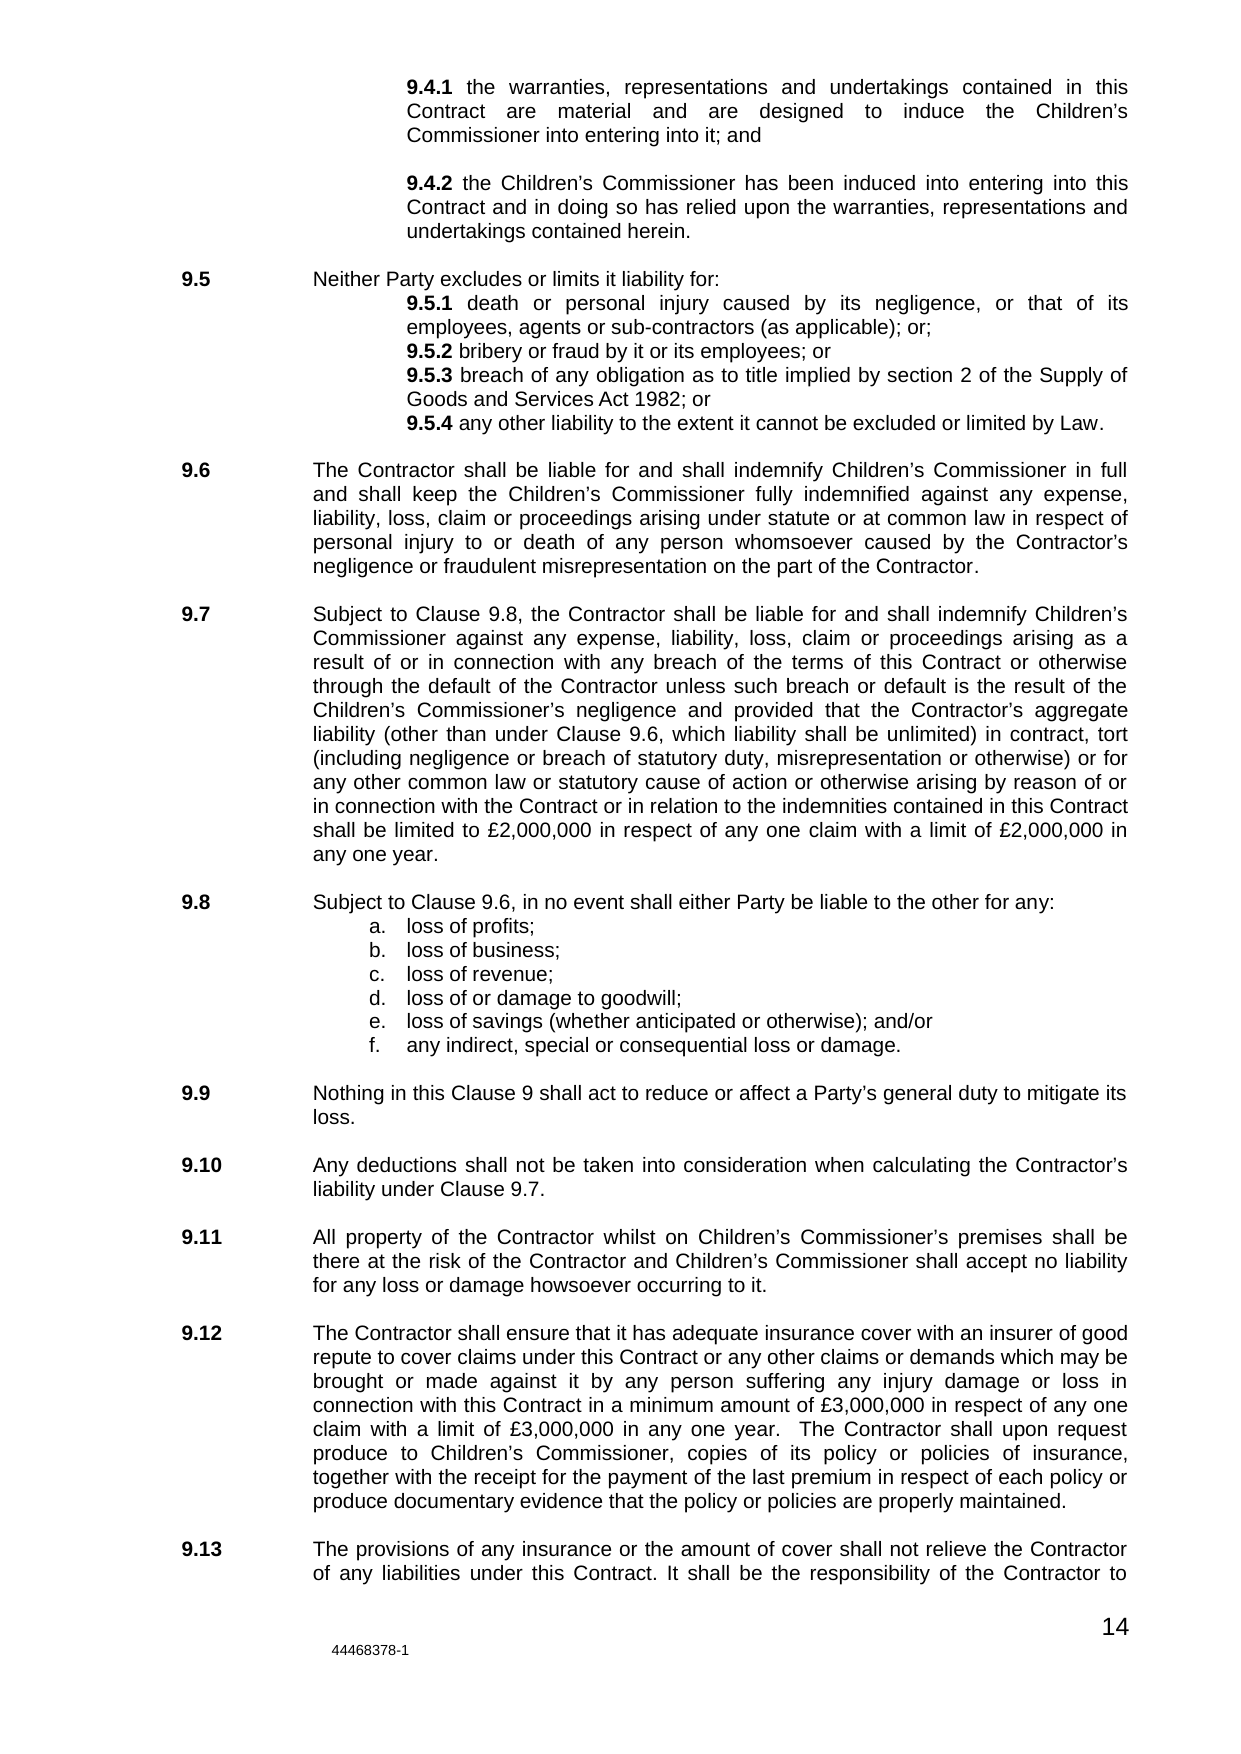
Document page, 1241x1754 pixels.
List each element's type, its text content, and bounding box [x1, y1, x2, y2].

subtitle loss of business; [369, 937, 1129, 961]
text 9.6 The Contractor shall be liable for and shall indemnify Children’s Commissioner in full and shall keep the Children’s Commissioner fully indemnified against any expense, liability, loss, claim or proceedings arising under statute or at common law in respect of personal injury to or death of any person whomsoever caused by the Contractor’s negligence or fraudulent misrepresentation on the part of the Contractor. [181, 458, 1129, 578]
subtitle 9.5.2 bribery or fraud by it or its employees; or [406, 338, 1129, 362]
subtitle 9.4.1 the warranties, representations and undertakings contained in this Contract are material and are designed to induce the Children’s Commissioner into entering into it; and [406, 75, 1129, 147]
text 9.11 All property of the Contractor whilst on Children’s Commissioner’s premises shall be there at the risk of the Contractor and Children’s Commissioner shall accept no liability for any loss or damage howsoever occurring to it. [181, 1225, 1129, 1297]
text 9.8 Subject to Clause 9.6, in no event shall either Party be liable to the other for any: [181, 889, 1129, 913]
subtitle loss of savings (whether anticipated or otherwise); and/or [369, 1009, 1129, 1033]
text 9.9 Nothing in this Clause 9 shall act to reduce or affect a Party’s general duty to mitigate its loss. [181, 1081, 1129, 1129]
text 9.5 Neither Party excludes or limits it liability for: [181, 267, 1129, 291]
text 9.12 The Contractor shall ensure that it has adequate insurance cover with an insurer of good repute to cover claims under this Contract or any other claims or demands which may be brought or made against it by any person suffering any injury damage or loss in connection with this Contract in a minimum amount of £3,000,000 in respect of any one claim with a limit of £3,000,000 in any one year. The Contractor shall upon request produce to Children’s Commissioner, copies of its policy or policies of insurance, together with the receipt for the payment of the last premium in respect of each policy or produce documentary evidence that the policy or policies are properly maintained. [181, 1321, 1129, 1512]
subtitle loss of profits; [369, 913, 1129, 937]
subtitle 9.5.4 any other liability to the extent it cannot be excluded or limited by Law. [406, 410, 1129, 434]
text 9.7 Subject to Clause 9.8, the Contractor shall be liable for and shall indemnify Children’s Commissioner against any expense, liability, loss, claim or proceedings arising as a result of or in connection with any breach of the terms of this Contract or otherwise through the default of the Contractor unless such breach or default is the result of the Children’s Commissioner’s negligence and provided that the Contractor’s aggregate liability (other than under Clause 9.6, which liability shall be unlimited) in contract, tort (including negligence or breach of statutory duty, misrepresentation or otherwise) or for any other common law or statutory cause of action or otherwise arising by reason of or in connection with the Contract or in relation to the indemnities contained in this Contract shall be limited to £2,000,000 in respect of any one claim with a limit of £2,000,000 in any one year. [181, 602, 1129, 866]
subtitle 9.5.3 breach of any obligation as to title implied by section 2 of the Supply of Goods and Services Act 1982; or [406, 362, 1129, 410]
text 9.10 Any deductions shall not be taken into consideration when calculating the Contractor’s liability under Clause 9.7. [181, 1153, 1129, 1201]
subtitle any indirect, special or consequential loss or damage. [369, 1033, 1129, 1057]
subtitle loss of or damage to goodwill; [369, 985, 1129, 1009]
subtitle 9.4.2 the Children’s Commissioner has been induced into entering into this Contract and in doing so has relied upon the warranties, representations and undertakings contained herein. [406, 171, 1129, 243]
subtitle loss of revenue; [369, 961, 1129, 985]
subtitle 9.5.1 death or personal injury caused by its negligence, or that of its employees, agents or sub-contractors (as applicable); or; [406, 291, 1129, 338]
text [181, 1536, 1129, 1584]
